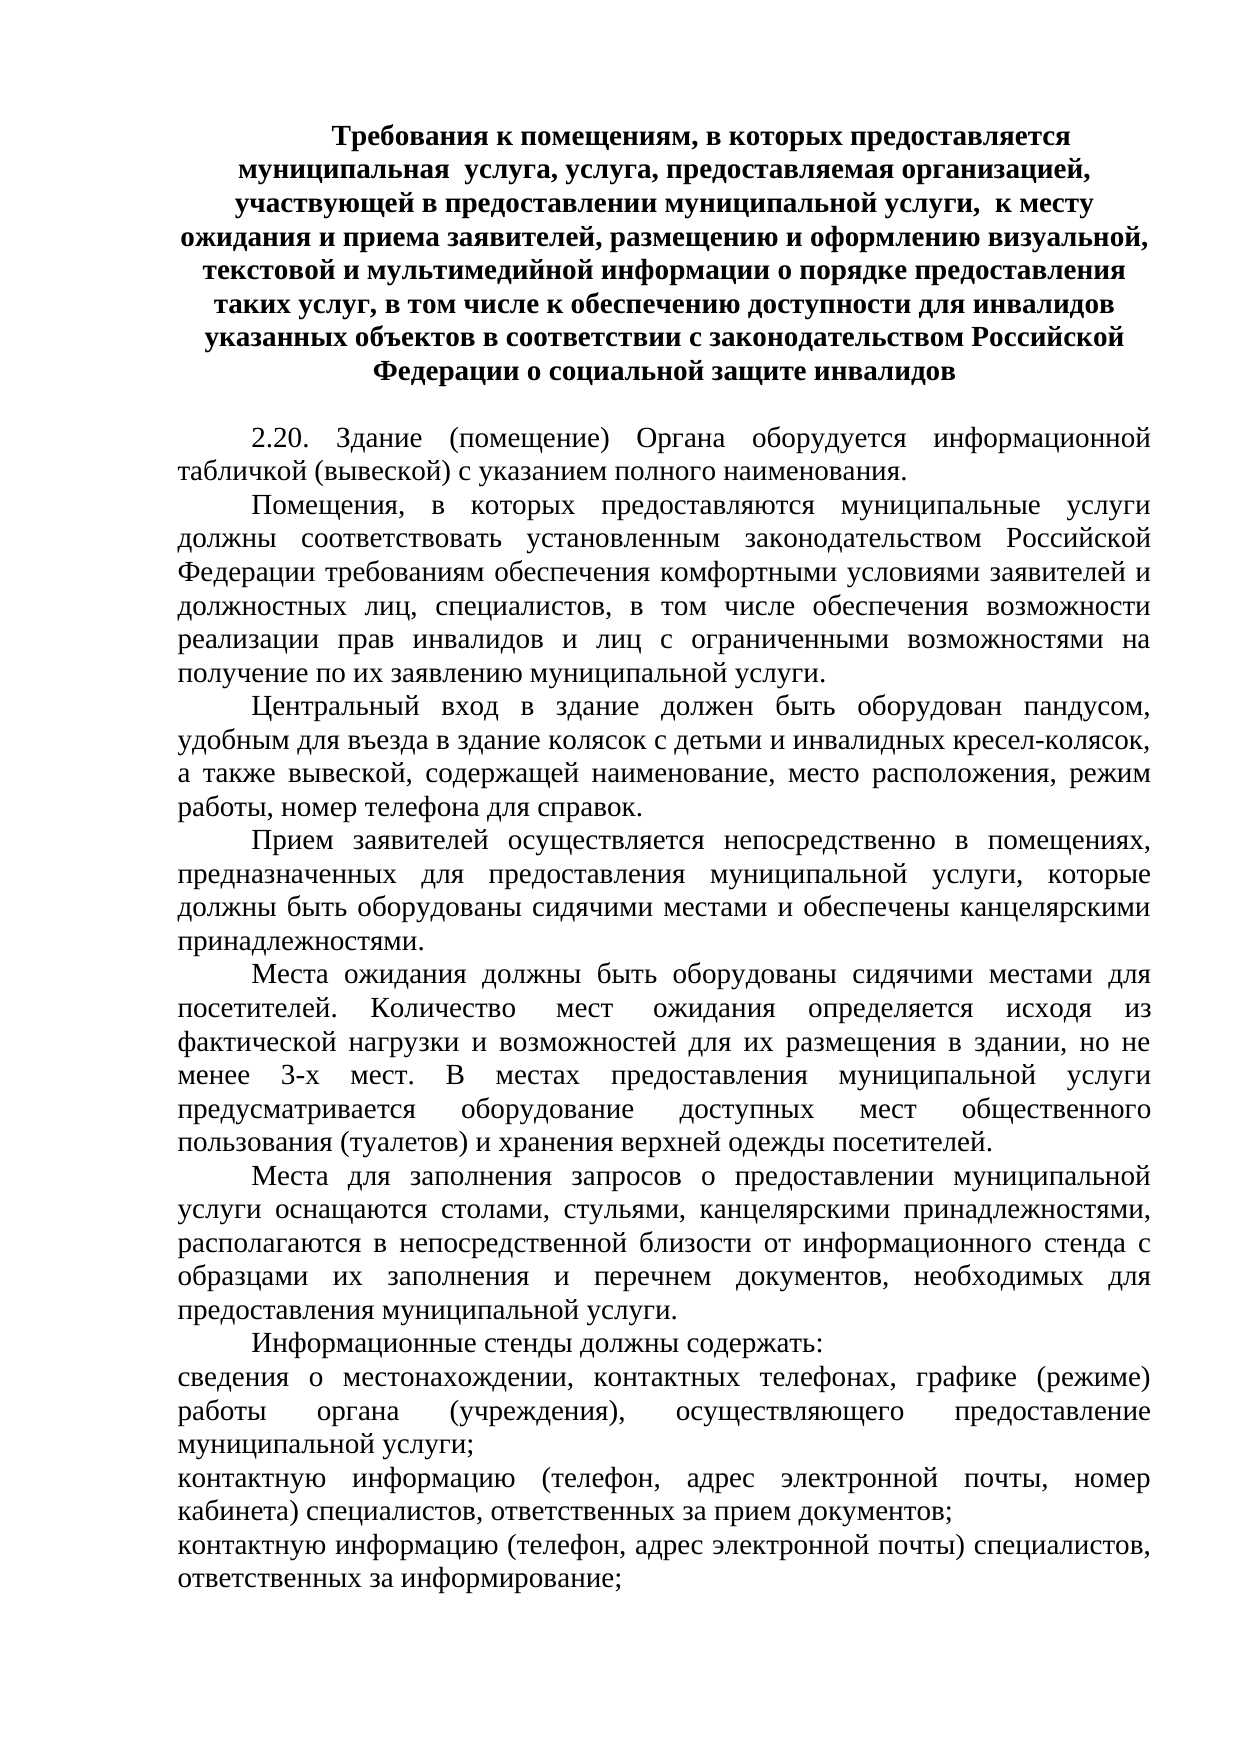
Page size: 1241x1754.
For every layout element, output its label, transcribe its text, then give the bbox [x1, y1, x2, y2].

text Места ожидания должны быть оборудованы сидячими местами для посетителей. Количество мест ожидания определяется исходя из фактической нагрузки и возможностей для их размещения в здании, но не менее 3-х мест. В местах предоставления муниципальной услуги предусматривается оборудование доступных мест общественного пользования (туалетов) и хранения верхней одежды посетителей. [177, 957, 1152, 1158]
text контактную информацию (телефон, адрес электронной почты, номер кабинета) специалистов, ответственных за прием документов; [177, 1460, 1152, 1527]
text Места для заполнения запросов о предоставлении муниципальной услуги оснащаются столами, стульями, канцелярскими принадлежностями, располагаются в непосредственной близости от информационного стенда с образцами их заполнения и перечнем документов, необходимых для предоставления муниципальной услуги. [177, 1158, 1152, 1326]
text Информационные стенды должны содержать: [177, 1326, 1152, 1359]
text контактную информацию (телефон, адрес электронной почты) специалистов, ответственных за информирование; [177, 1527, 1152, 1594]
text 2.20. Здание (помещение) Органа оборудуется информационной табличкой (вывеской) с указанием полного наименования. [177, 420, 1152, 487]
text Требования к помещениям, в которых предоставляется муниципальная услуга, услуга, предоставляемая организацией, участвующей в предоставлении муниципальной услуги, к месту ожидания и приема заявителей, размещению и оформлению визуальной, текстовой и мультимедийной информации о порядке предоставления таких услуг, в том числе к обеспечению доступности для инвалидов указанных объектов в соответствии с законодательством Российской Федерации о социальной защите инвалидов [177, 118, 1152, 386]
text Центральный вход в здание должен быть оборудован пандусом, удобным для въезда в здание колясок с детьми и инвалидных кресел-колясок, а также вывеской, содержащей наименование, место расположения, режим работы, номер телефона для справок. [177, 688, 1152, 822]
text сведения о местонахождении, контактных телефонах, графике (режиме) работы органа (учреждения), осуществляющего предоставление муниципальной услуги; [177, 1359, 1152, 1460]
text Помещения, в которых предоставляются муниципальные услуги должны соответствовать установленным законодательством Российской Федерации требованиям обеспечения комфортными условиями заявителей и должностных лиц, специалистов, в том числе обеспечения возможности реализации прав инвалидов и лиц с ограниченными возможностями на получение по их заявлению муниципальной услуги. [177, 487, 1152, 688]
text Прием заявителей осуществляется непосредственно в помещениях, предназначенных для предоставления муниципальной услуги, которые должны быть оборудованы сидячими местами и обеспечены канцелярскими принадлежностями. [177, 822, 1152, 957]
